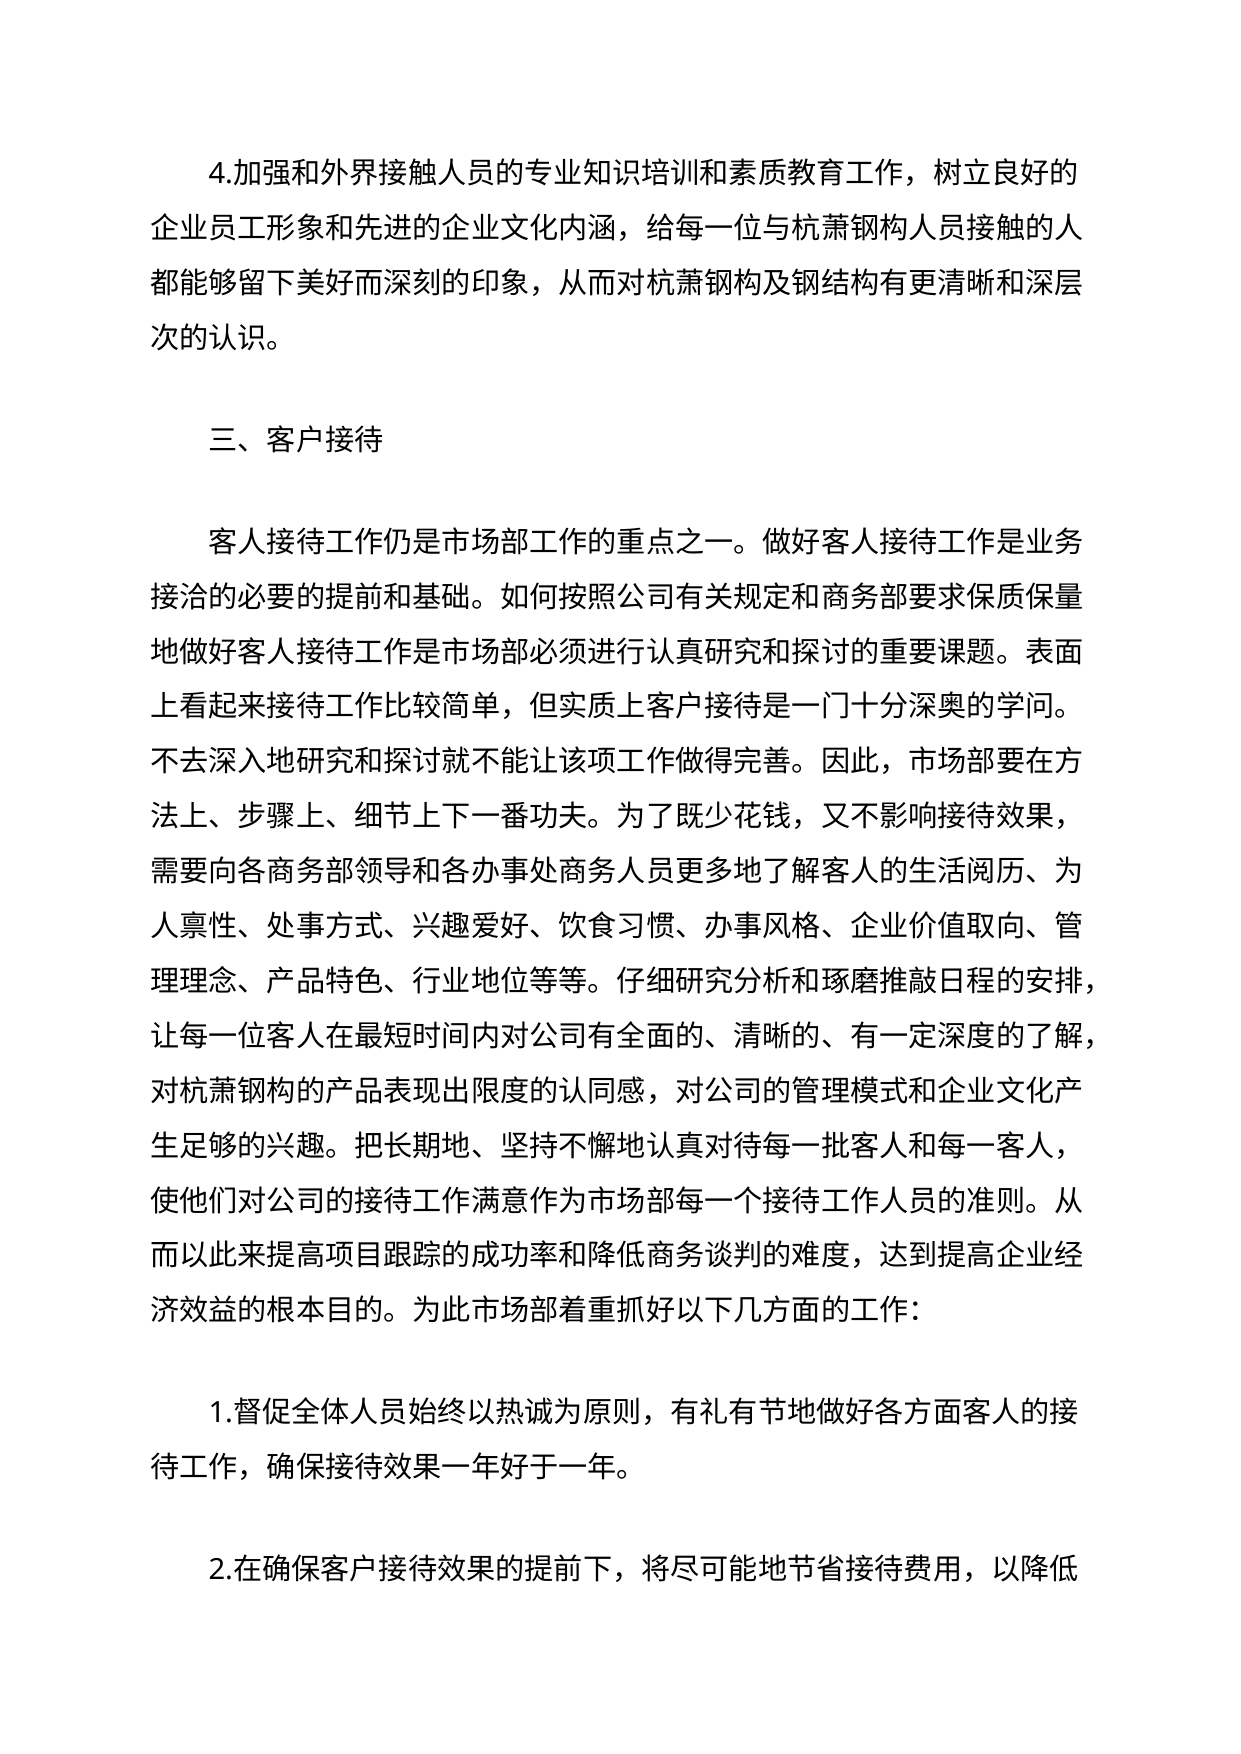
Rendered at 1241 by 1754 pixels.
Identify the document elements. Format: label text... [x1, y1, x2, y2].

text 1.督促全体人员始终以热诚为原则，有礼有节地做好各方面客人的接待工作，确保接待效果一年好于一年。 [150, 1389, 1090, 1486]
text 三、客户接待 [150, 417, 1090, 459]
text 4.加强和外界接触人员的专业知识培训和素质教育工作，树立良好的企业员工形象和先进的企业文化内涵，给每一位与杭萧钢构人员接触的人都能够留下美好而深刻的印象，从而对杭萧钢构及钢结构有更清晰和深层次的认识。 [150, 150, 1090, 357]
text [150, 1545, 1090, 1588]
text 客人接待工作仍是市场部工作的重点之一。做好客人接待工作是业务接洽的必要的提前和基础。如何按照公司有关规定和商务部要求保质保量地做好客人接待工作是市场部必须进行认真研究和探讨的重要课题。表面上看起来接待工作比较简单，但实质上客户接待是一门十分深奥的学问。不去深入地研究和探讨就不能让该项工作做得完善。因此，市场部要在方法上、步骤上、细节上下一番功夫。为了既少花钱，又不影响接待效果，需要向各商务部领导和各办事处商务人员更多地了解客人的生活阅历、为人禀性、处事方式、兴趣爱好、饮食习惯、办事风格、企业价值取向、管理理念、产品特色、行业地位等等。仔细研究分析和琢磨推敲日程的安排，让每一位客人在最短时间内对公司有全面的、清晰的、有一定深度的了解，对杭萧钢构的产品表现出限度的认同感，对公司的管理模式和企业文化产生足够的兴趣。把长期地、坚持不懈地认真对待每一批客人和每一客人，使他们对公司的接待工作满意作为市场部每一个接待工作人员的准则。从而以此来提高项目跟踪的成功率和降低商务谈判的难度，达到提高企业经济效益的根本目的。为此市场部着重抓好以下几方面的工作： [150, 518, 1090, 1329]
